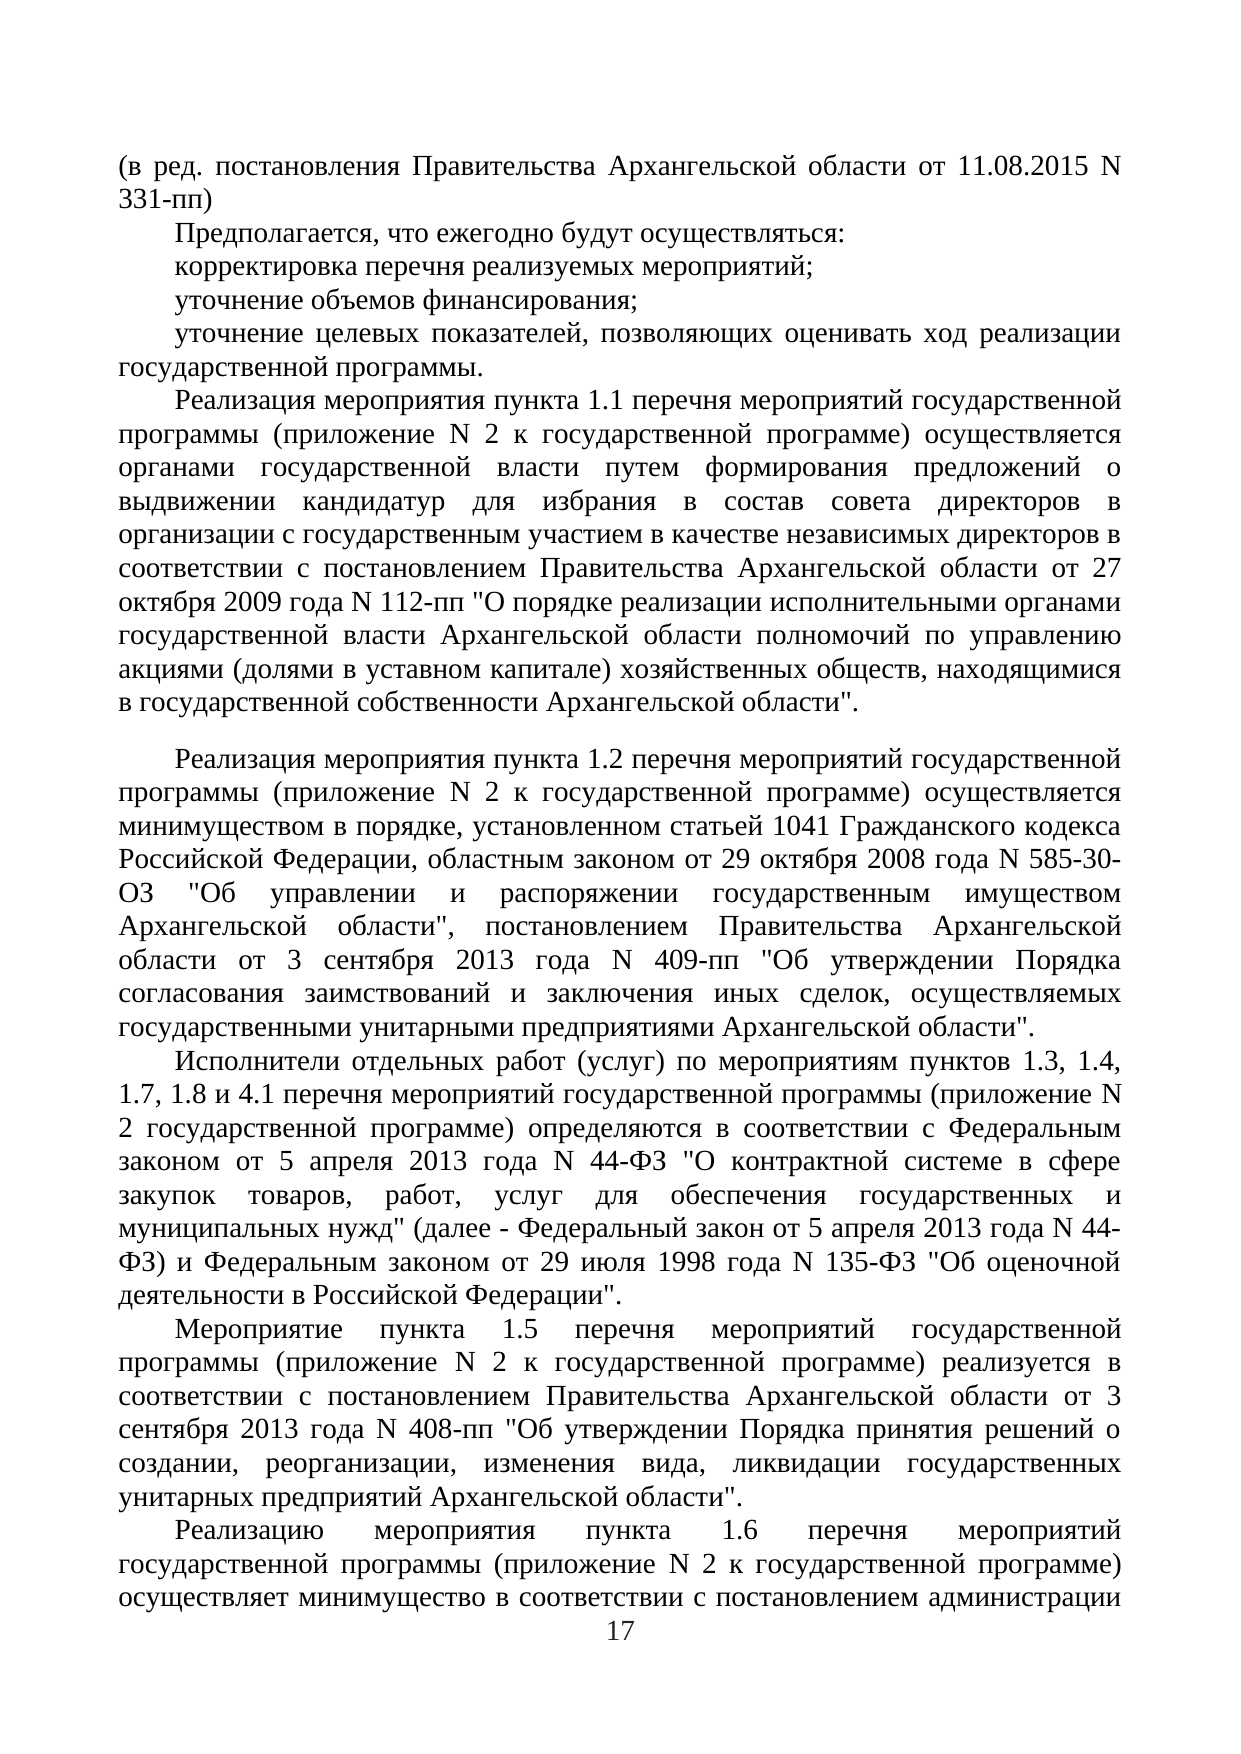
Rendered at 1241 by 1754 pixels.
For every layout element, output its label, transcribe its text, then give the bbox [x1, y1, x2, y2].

text корректировка перечня реализуемых мероприятий; [118, 248, 1122, 282]
text Реализация мероприятия пункта 1.1 перечня мероприятий государственной программы (приложение N 2 к государственной программе) осуществляется органами государственной власти путем формирования предложений о выдвижении кандидатур для избрания в состав совета директоров в организации с государственным участием в качестве независимых директоров в соответствии с постановлением Правительства Архангельской области от 27 октября 2009 года N 112-пп "О порядке реализации исполнительными органами государственной власти Архангельской области полномочий по управлению акциями (долями в уставном капитале) хозяйственных обществ, находящимися в государственной собственности Архангельской области". [118, 382, 1122, 718]
text уточнение целевых показателей, позволяющих оценивать ход реализации государственной программы. [118, 315, 1122, 382]
text Предполагается, что ежегодно будут осуществляться: [118, 215, 1122, 248]
text уточнение объемов финансирования; [118, 282, 1122, 315]
text Реализация мероприятия пункта 1.2 перечня мероприятий государственной программы (приложение N 2 к государственной программе) осуществляется минимуществом в порядке, установленном статьей 1041 Гражданского кодекса Российской Федерации, областным законом от 29 октября 2008 года N 585-30-ОЗ "Об управлении и распоряжении государственным имуществом Архангельской области", постановлением Правительства Архангельской области от 3 сентября 2013 года N 409-пп "Об утверждении Порядка согласования заимствований и заключения иных сделок, осуществляемых государственными унитарными предприятиями Архангельской области". [118, 741, 1122, 1043]
text Мероприятие пункта 1.5 перечня мероприятий государственной программы (приложение N 2 к государственной программе) реализуется в соответствии с постановлением Правительства Архангельской области от 3 сентября 2013 года N 408-пп "Об утверждении Порядка принятия решений о создании, реорганизации, изменения вида, ликвидации государственных унитарных предприятий Архангельской области". [118, 1311, 1122, 1512]
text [118, 1512, 1122, 1613]
text Исполнители отдельных работ (услуг) по мероприятиям пунктов 1.3, 1.4, 1.7, 1.8 и 4.1 перечня мероприятий государственной программы (приложение N 2 государственной программе) определяются в соответствии с Федеральным законом от 5 апреля 2013 года N 44-ФЗ "О контрактной системе в сфере закупок товаров, работ, услуг для обеспечения государственных и муниципальных нужд" (далее - Федеральный закон от 5 апреля 2013 года N 44-ФЗ) и Федеральным законом от 29 июля 1998 года N 135-ФЗ "Об оценочной деятельности в Российской Федерации". [118, 1043, 1122, 1311]
text (в ред. постановления Правительства Архангельской области от 11.08.2015 N 331-пп) [118, 148, 1122, 215]
